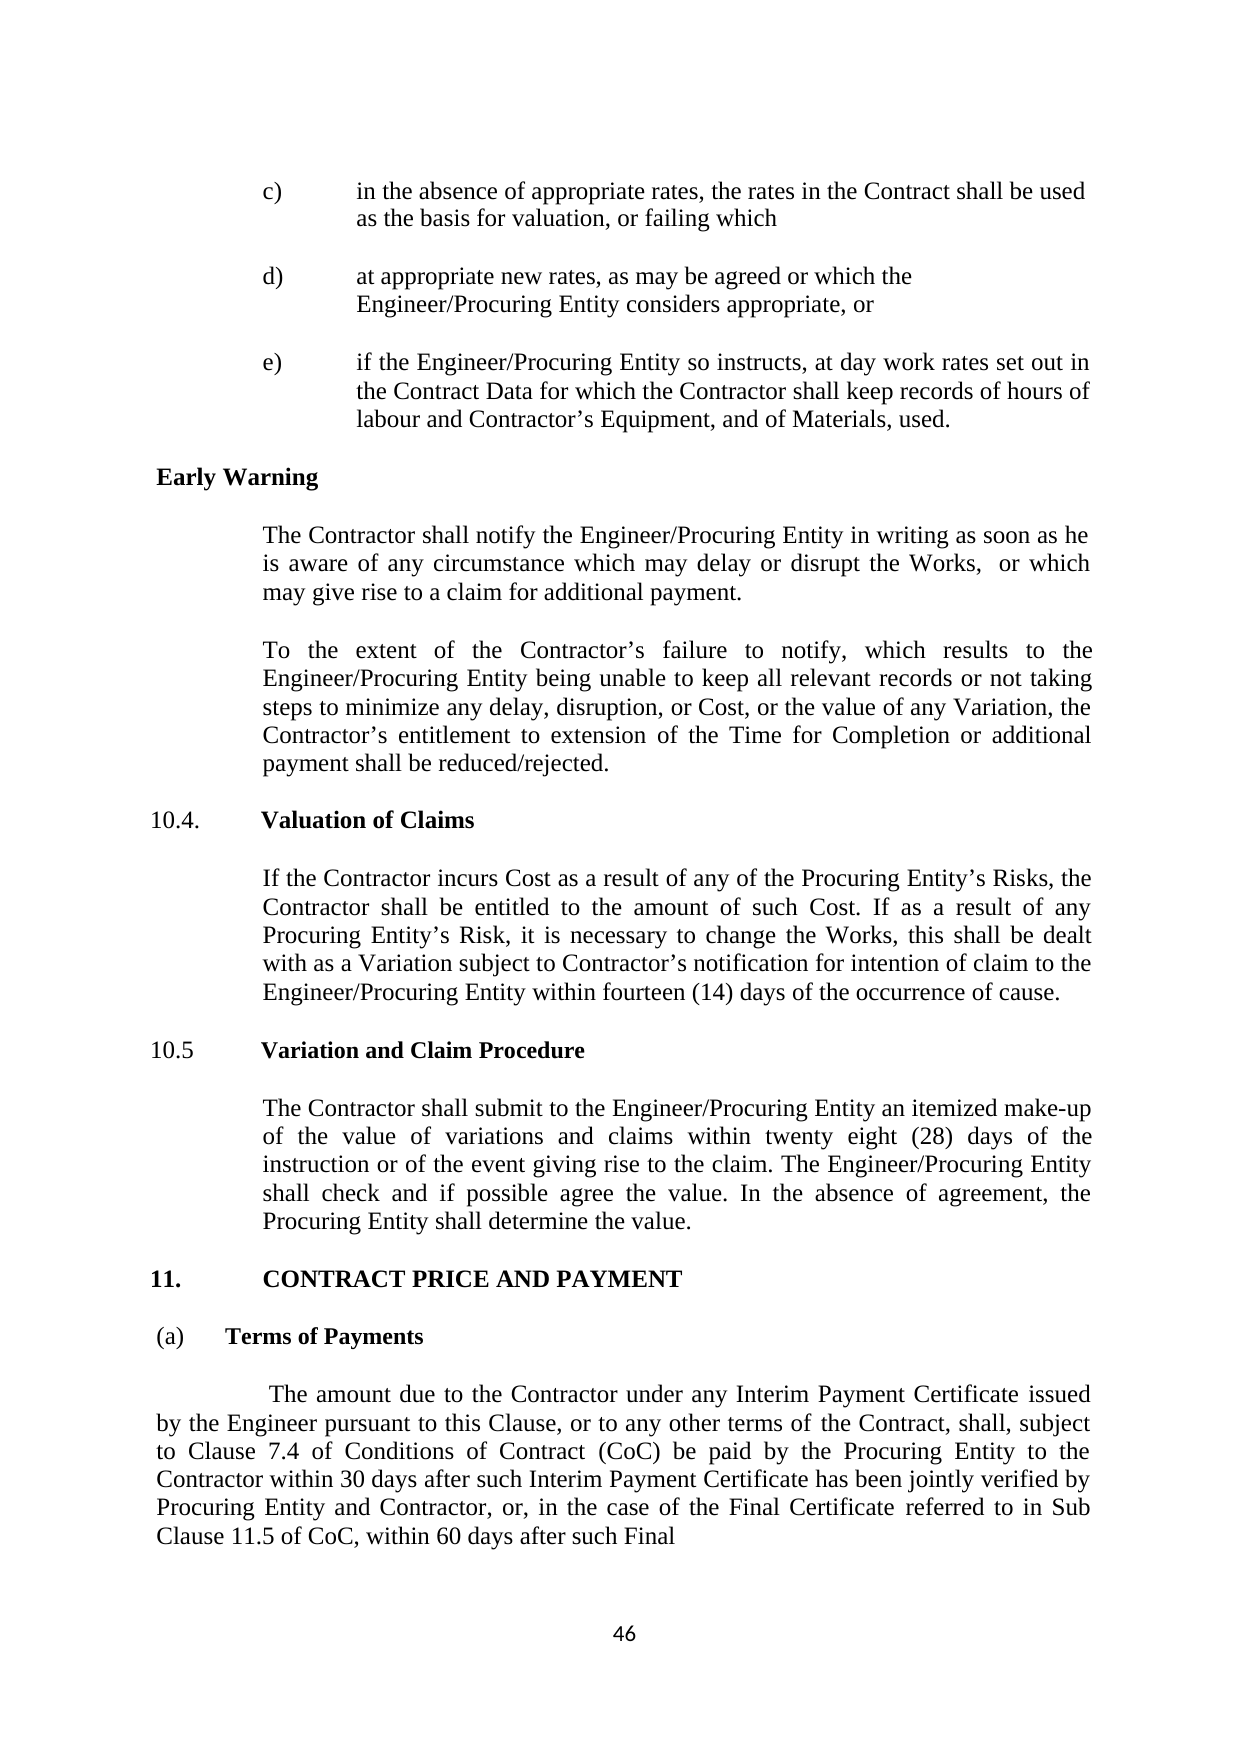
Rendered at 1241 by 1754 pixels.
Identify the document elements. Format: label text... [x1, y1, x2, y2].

text The Contractor shall submit to the Engineer/Procuring Entity an itemized make-up of the value of variations and claims within twenty eight (28) days of the instruction or of the event giving rise to the claim. The Engineer/Procuring Entity shall check and if possible agree the value. In the absence of agreement, the Procuring Entity shall determine the value. [262, 1093, 1093, 1234]
list at appropriate new rates, as may be agreed or which the Engineer/Procuring Entity considers appropriate, or [262, 263, 913, 318]
list (a) Terms of Payments [114, 1321, 1130, 1350]
text If the Contractor incurs Cost as a result of any of the Procuring Entity’s Risks, the Contractor shall be entitled to the amount of such Cost. If as a result of any Procuring Entity’s Risk, it is necessary to change the Works, this shall be dealt with as a Variation subject to Contractor’s notification for intention of claim to the Engineer/Procuring Entity within fourteen (14) days of the occurrence of cause. [262, 864, 1093, 1005]
text 10.5 Variation and Claim Procedure [150, 1035, 1130, 1063]
text The amount due to the Contractor under any Interim Payment Certificate issued by the Engineer pursuant to this Clause, or to any other terms of the Contract, shall, subject to Clause 7.4 of Conditions of Contract (CoC) be paid by the Procuring Entity to the Contractor within 30 days after such Interim Payment Certificate has been jointly verified by Procuring Entity and Contractor, or, in the case of the Final Certificate referred to in Sub Clause 11.5 of CoC, within 60 days after such Final [156, 1380, 1090, 1549]
list in the absence of appropriate rates, the rates in the Contract shall be used as the basis for valuation, or failing which [262, 177, 1086, 232]
text 10.4. Valuation of Claims [150, 806, 1130, 834]
text To the extent of the Contractor’s failure to notify, which results to the Engineer/Procuring Entity being unable to keep all relevant records or not taking steps to minimize any delay, disruption, or Cost, or the value of any Variation, the Contractor’s entitlement to extension of the Time for Completion or additional payment shall be reduced/rejected. [262, 636, 1093, 777]
text The Contractor shall notify the Engineer/Procuring Entity in writing as soon as he is aware of any circumstance which may delay or disrupt the Works, or which may give rise to a claim for additional payment. [262, 521, 1090, 605]
subtitle CONTRACT PRICE AND PAYMENT [150, 1264, 1130, 1293]
list if the Engineer/Procuring Entity so instructs, at day work rates set out in the Contract Data for which the Contractor shall keep records of hours of labour and Contractor’s Equipment, and of Materials, used. [262, 348, 1091, 433]
subtitle Early Warning [150, 462, 1130, 491]
